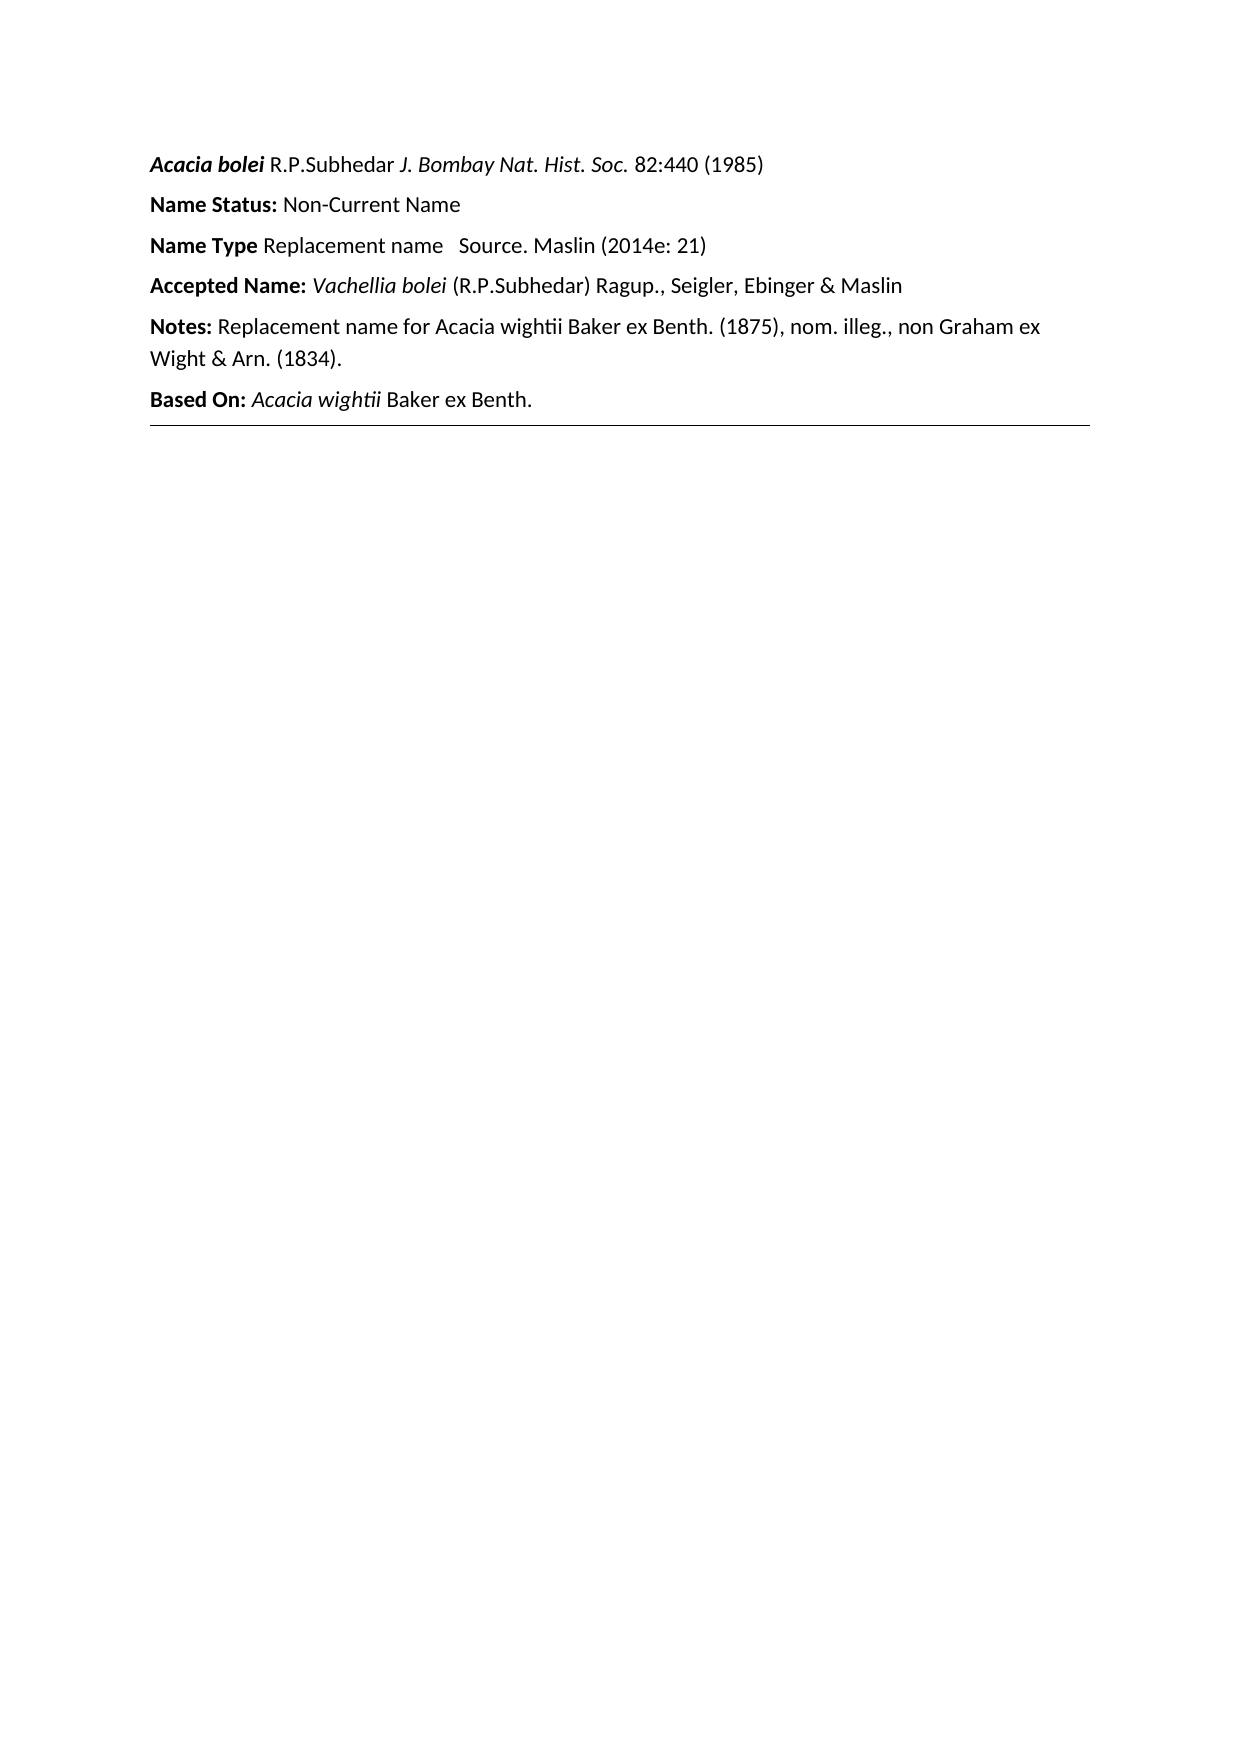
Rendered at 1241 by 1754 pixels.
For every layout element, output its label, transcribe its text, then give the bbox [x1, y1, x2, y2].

text Name Type Replacement name Source. Maslin (2014e: 21) [150, 231, 1090, 259]
text Based On: Acacia wightii Baker ex Benth. [150, 385, 1090, 413]
text Name Status: Non-Current Name [150, 191, 1090, 218]
text Accepted Name: Vachellia bolei (R.P.Subhedar) Ragup., Seigler, Ebinger & Maslin [150, 272, 1090, 299]
text Acacia bolei R.P.Subhedar J. Bombay Nat. Hist. Soc. 82:440 (1985) [150, 150, 1090, 178]
text Notes: Replacement name for Acacia wightii Baker ex Benth. (1875), nom. illeg., non Graham ex Wight & Arn. (1834). [150, 312, 1090, 372]
